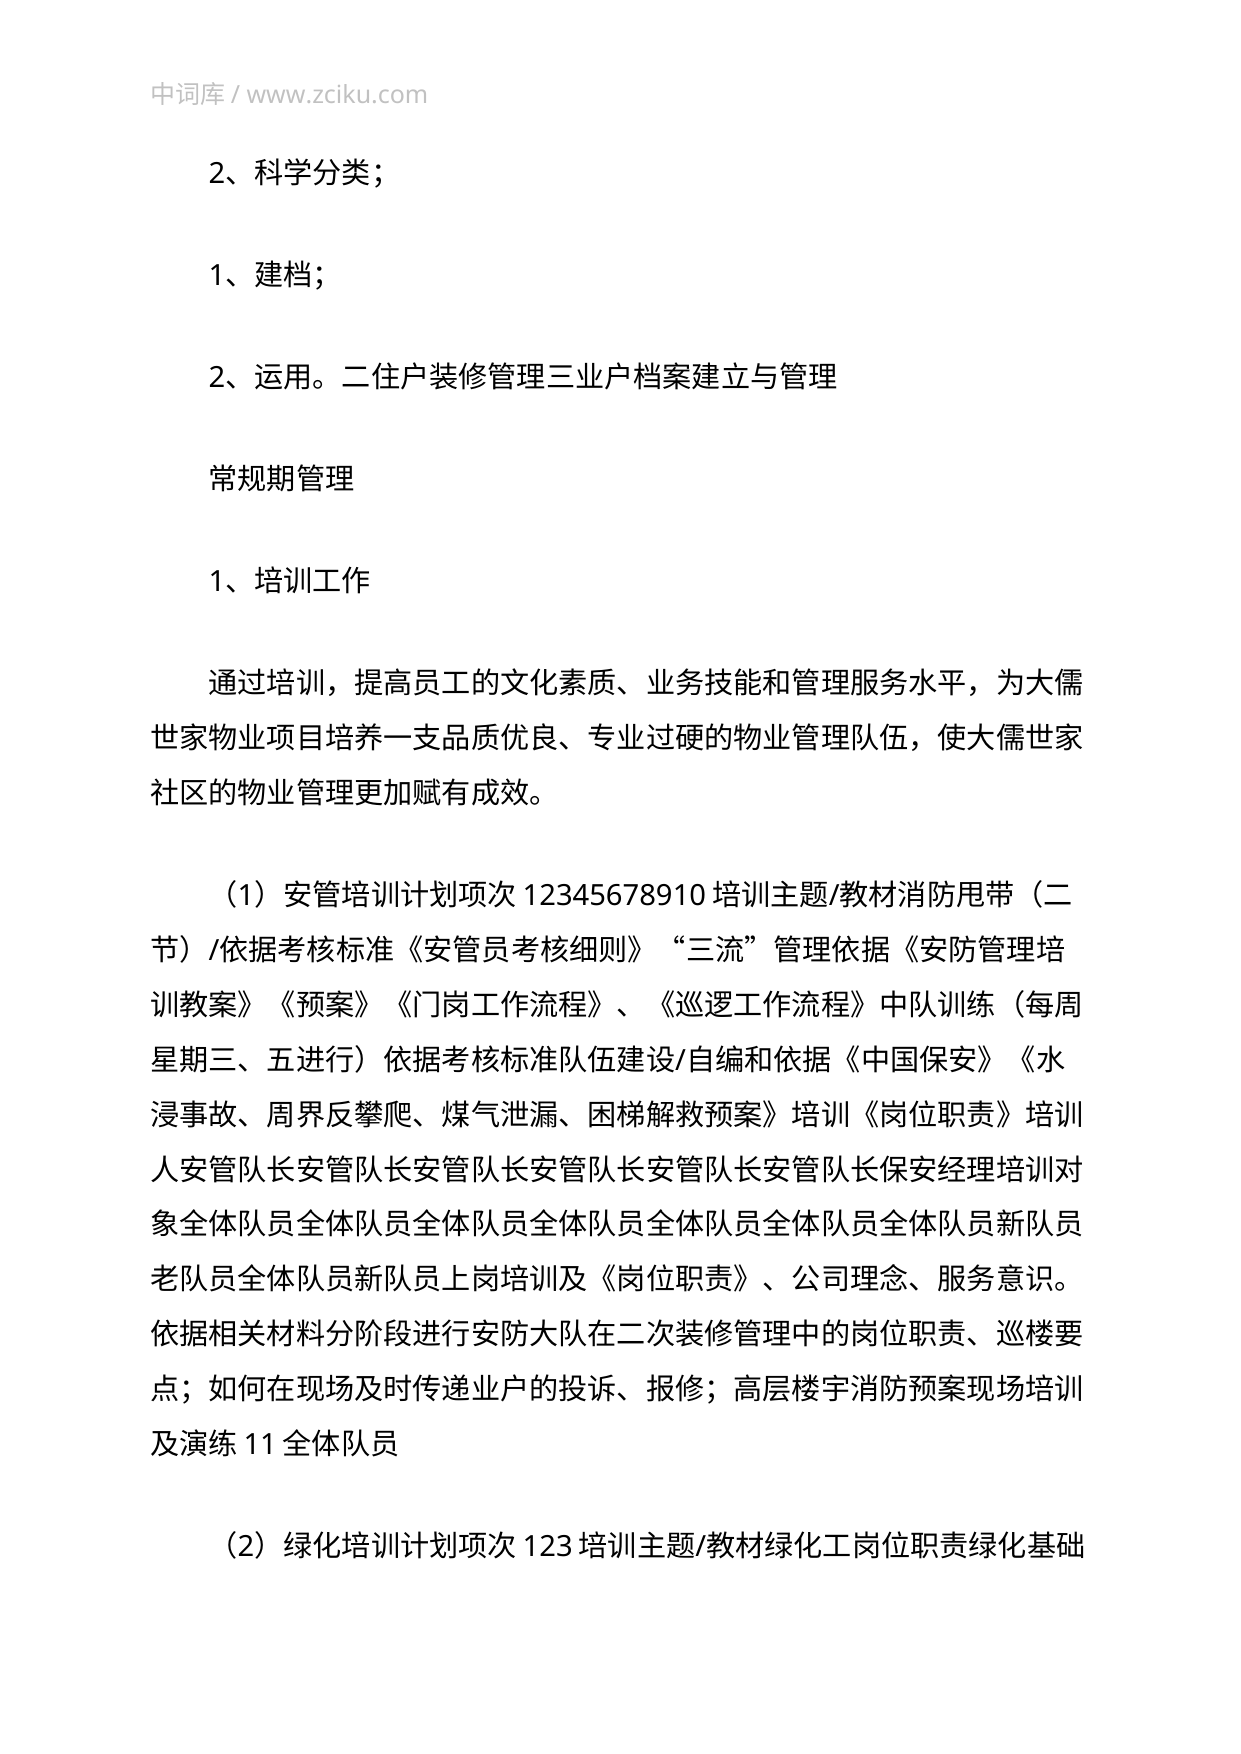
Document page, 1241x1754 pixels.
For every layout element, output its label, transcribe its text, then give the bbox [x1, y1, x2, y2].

text 常规期管理 [150, 456, 1090, 498]
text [150, 1522, 1090, 1565]
text （1）安管培训计划项次12345678910培训主题/教材消防甩带（二节）/依据考核标准《安管员考核细则》“三流”管理依据《安防管理培训教案》《预案》《门岗工作流程》、《巡逻工作流程》中队训练（每周星期三、五进行）依据考核标准队伍建设/自编和依据《中国保安》《水浸事故、周界反攀爬、煤气泄漏、困梯解救预案》培训《岗位职责》培训人安管队长安管队长安管队长安管队长安管队长安管队长保安经理培训对象全体队员全体队员全体队员全体队员全体队员全体队员全体队员新队员老队员全体队员新队员上岗培训及《岗位职责》、公司理念、服务意识。依据相关材料分阶段进行安防大队在二次装修管理中的岗位职责、巡楼要点；如何在现场及时传递业户的投诉、报修；高层楼宇消防预案现场培训及演练11全体队员 [150, 871, 1090, 1463]
text 1、培训工作 [150, 558, 1090, 600]
text 2、科学分类； [150, 150, 1090, 192]
text 2、运用。二住户装修管理三业户档案建立与管理 [150, 354, 1090, 396]
text 1、建档； [150, 252, 1090, 294]
text 通过培训，提高员工的文化素质、业务技能和管理服务水平，为大儒世家物业项目培养一支品质优良、专业过硬的物业管理队伍，使大儒世家社区的物业管理更加赋有成效。 [150, 660, 1090, 812]
